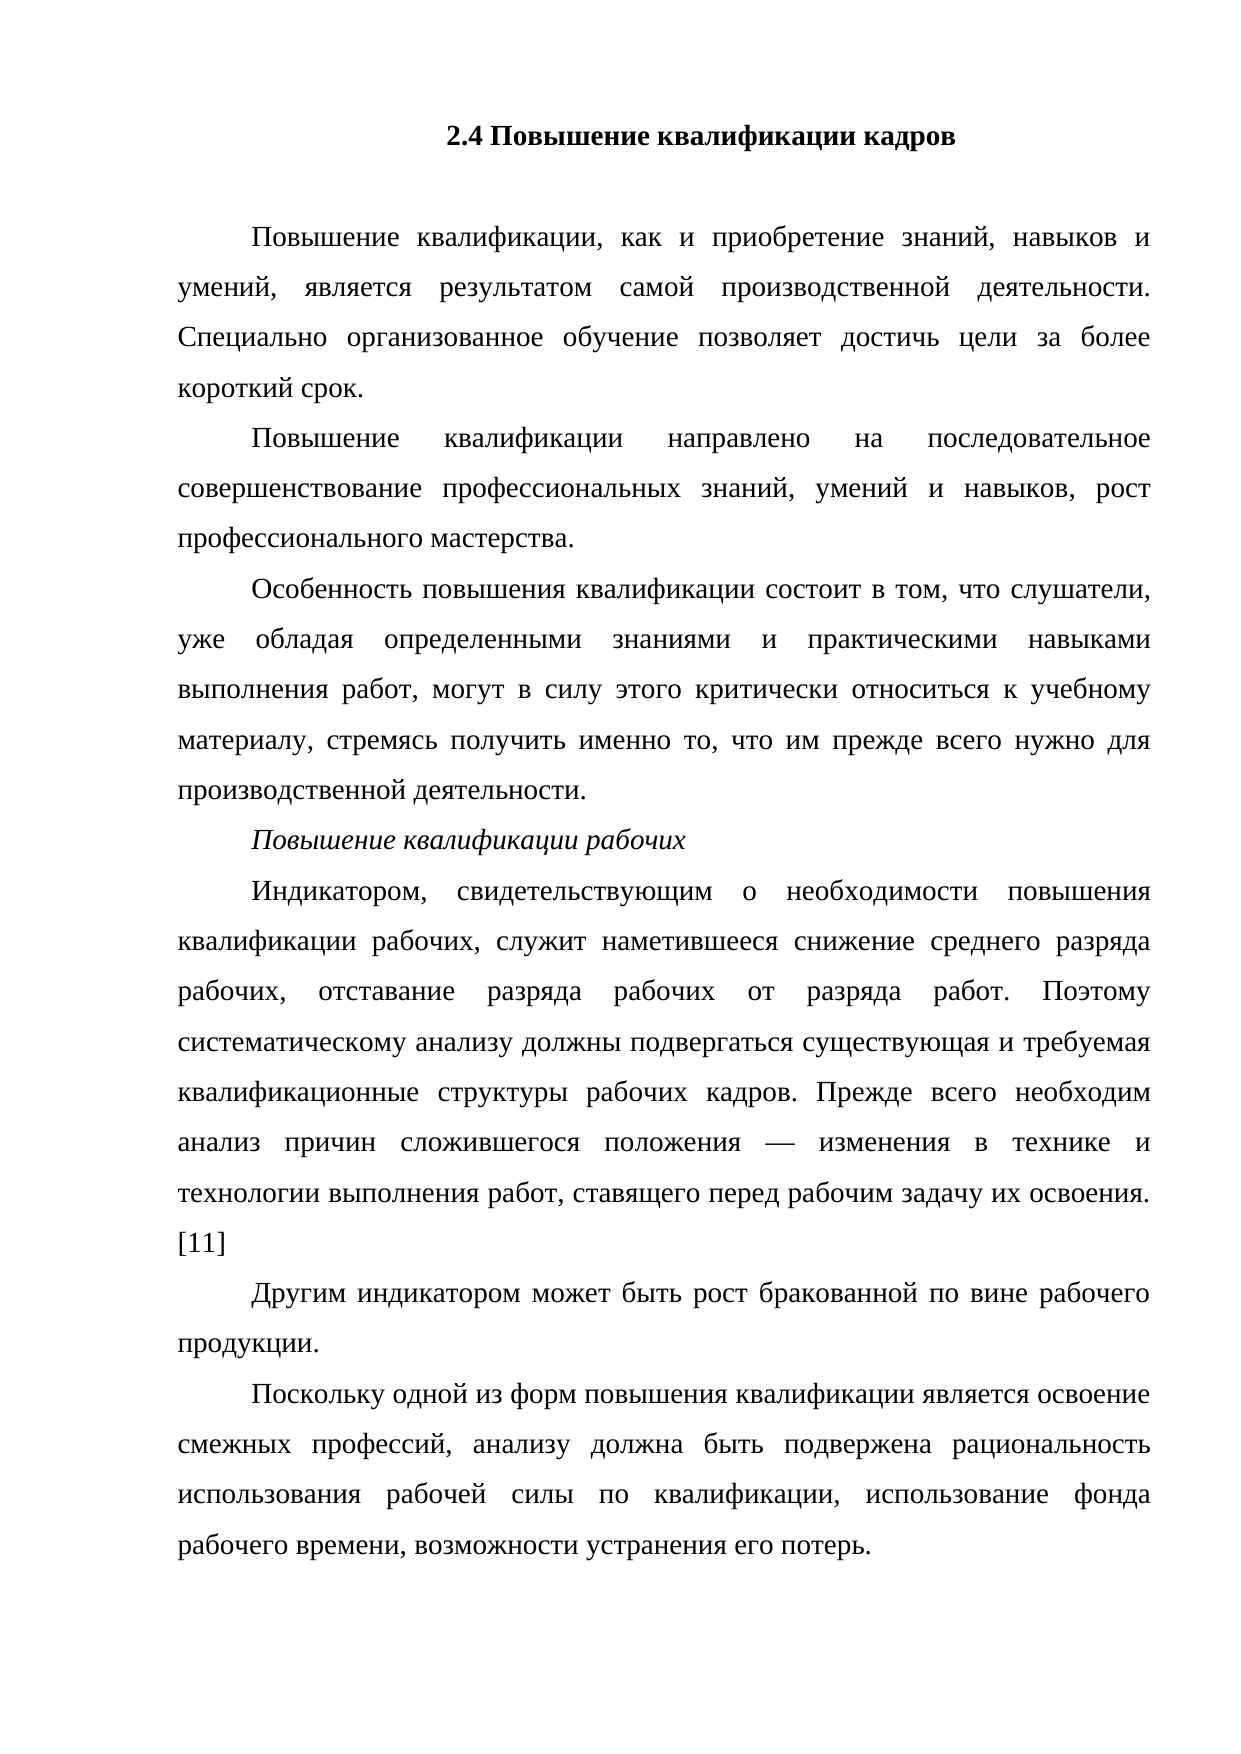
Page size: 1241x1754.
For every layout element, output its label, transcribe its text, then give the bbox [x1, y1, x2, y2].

text Особенность повышения квалификации состоит в том, что слушатели, уже обладая определенными знаниями и практическими навыками выполнения работ, могут в силу этого критически относиться к учебному материалу, стремясь получить именно то, что им прежде всего нужно для производственной деятельности. [177, 571, 1152, 806]
text Повышение квалификации направлено на последовательное совершенствование профессиональных знаний, умений и навыков, рост профессионального мастерства. [177, 420, 1152, 554]
text Индикатором, свидетельствующим о необходимости повышения квалификации рабочих, служит наметившееся снижение среднего разряда рабочих, отставание разряда рабочих от разряда работ. Поэтому систематическому анализу должны подвергаться существующая и требуемая квалификационные структуры рабочих кадров. Прежде всего необходим анализ причин сложившегося положения — изменения в технике и технологии выполнения работ, ставящего перед рабочим задачу их освоения.[11] [177, 873, 1152, 1258]
text Повышение квалификации рабочих [177, 822, 1152, 856]
text Поскольку одной из форм повышения квалификации является освоение смежных профессий, анализу должна быть подвержена рациональность использования рабочей силы по квалификации, использование фонда рабочего времени, возможности устранения его потерь. [177, 1376, 1152, 1560]
text Повышение квалификации, как и приобретение знаний, навыков и умений, является результатом самой производственной деятельности. Специально организованное обучение позволяет достичь цели за более короткий срок. [177, 219, 1152, 403]
text 2.4 Повышение квалификации кадров [177, 118, 1152, 152]
text Другим индикатором может быть рост бракованной по вине рабочего продукции. [177, 1275, 1152, 1359]
